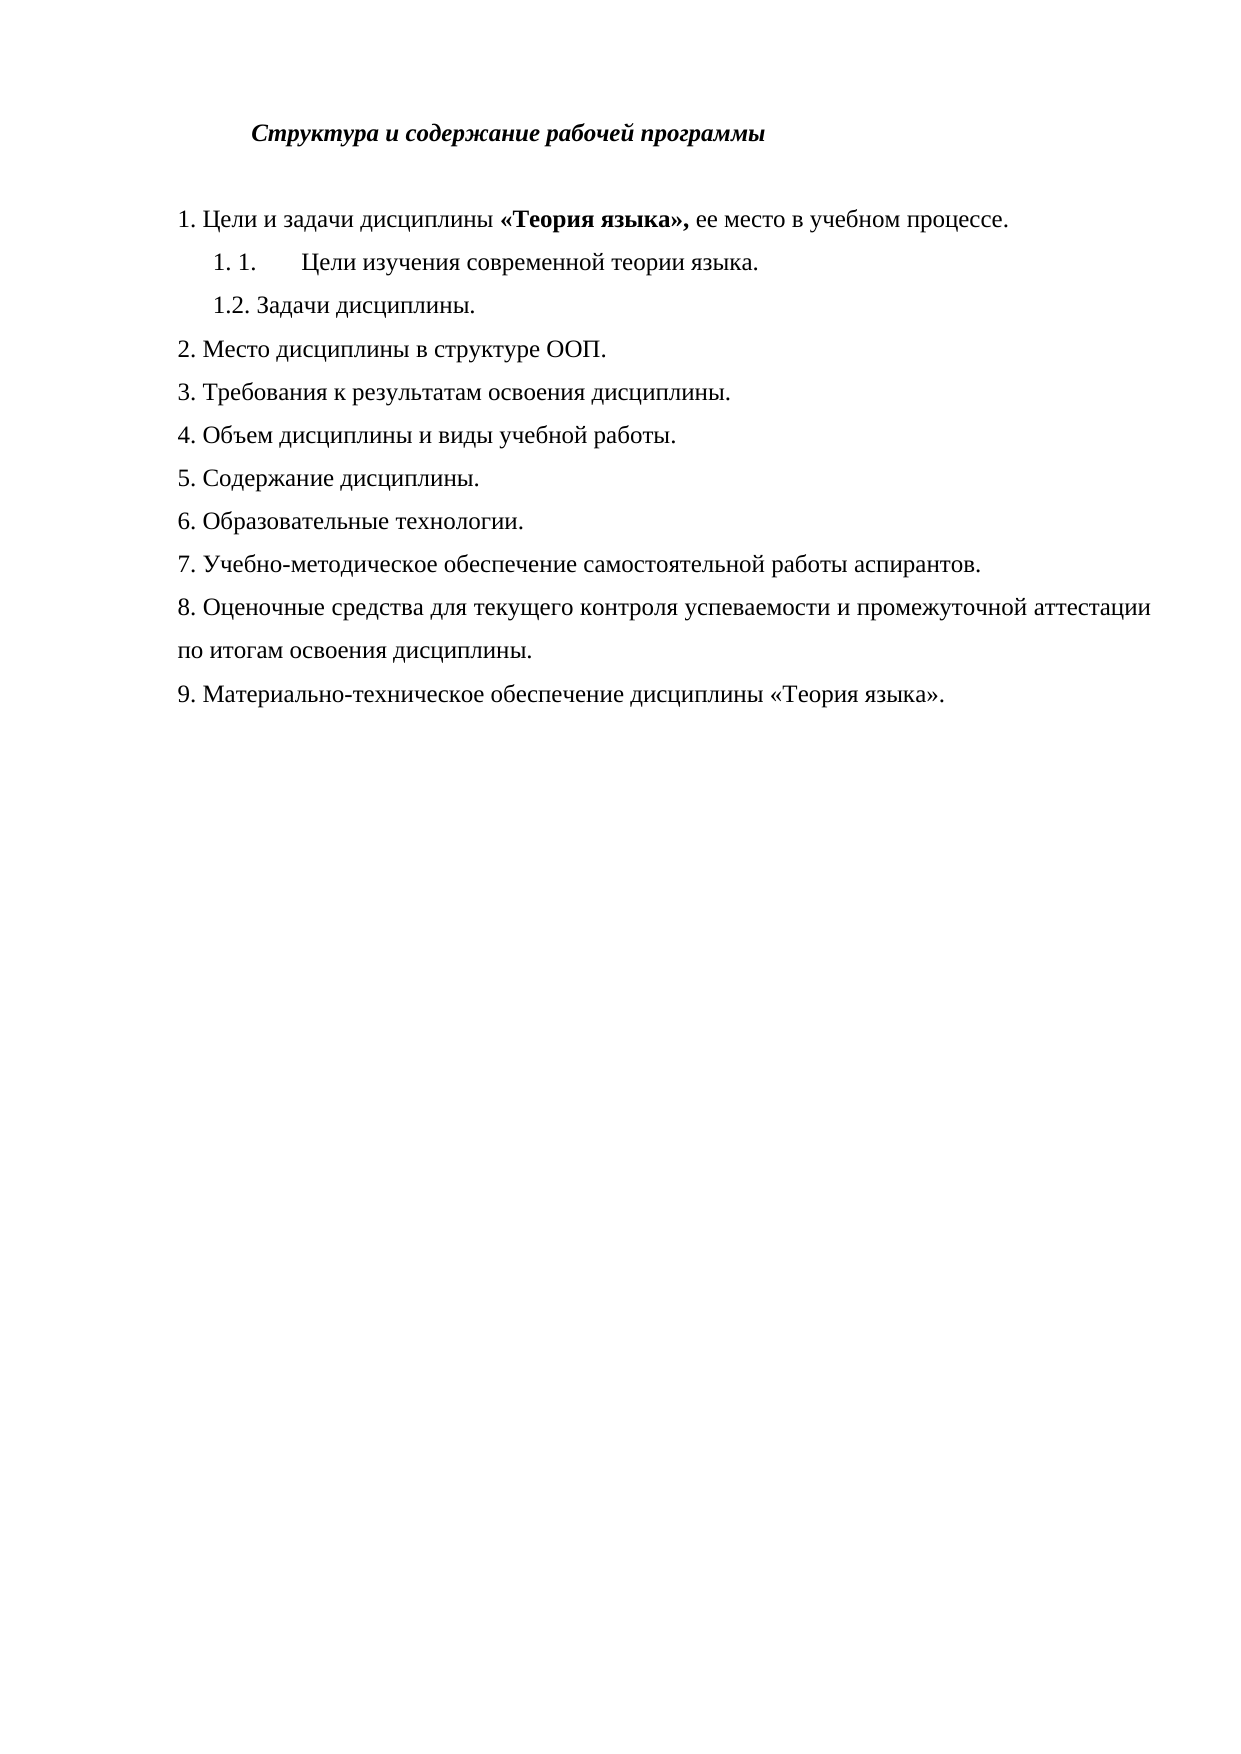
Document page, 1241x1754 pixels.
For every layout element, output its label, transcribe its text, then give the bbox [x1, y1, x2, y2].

text Структура и содержание рабочей программы [177, 118, 1152, 147]
text 8. Оценочные средства для текущего контроля успеваемости и промежуточной аттестации по итогам освоения дисциплины. [177, 592, 1152, 664]
text 5. Содержание дисциплины. [177, 463, 1152, 492]
text 6. Образовательные технологии. [177, 506, 1152, 535]
text 7. Учебно-методическое обеспечение самостоятельной работы аспирантов. [177, 549, 1152, 578]
text 1.2. Задачи дисциплины. [213, 291, 1152, 319]
text 1. Цели и задачи дисциплины «Теория языка», ее место в учебном процессе. [177, 204, 1152, 233]
text 4. Объем дисциплины и виды учебной работы. [177, 420, 1152, 449]
text 9. Материально-техническое обеспечение дисциплины «Теория языка». [177, 679, 1152, 707]
list Цели изучения современной теории языка. [213, 247, 1152, 276]
text 2. Место дисциплины в структуре ООП. [177, 334, 1152, 362]
text 3. Требования к результатам освоения дисциплины. [177, 377, 1152, 406]
